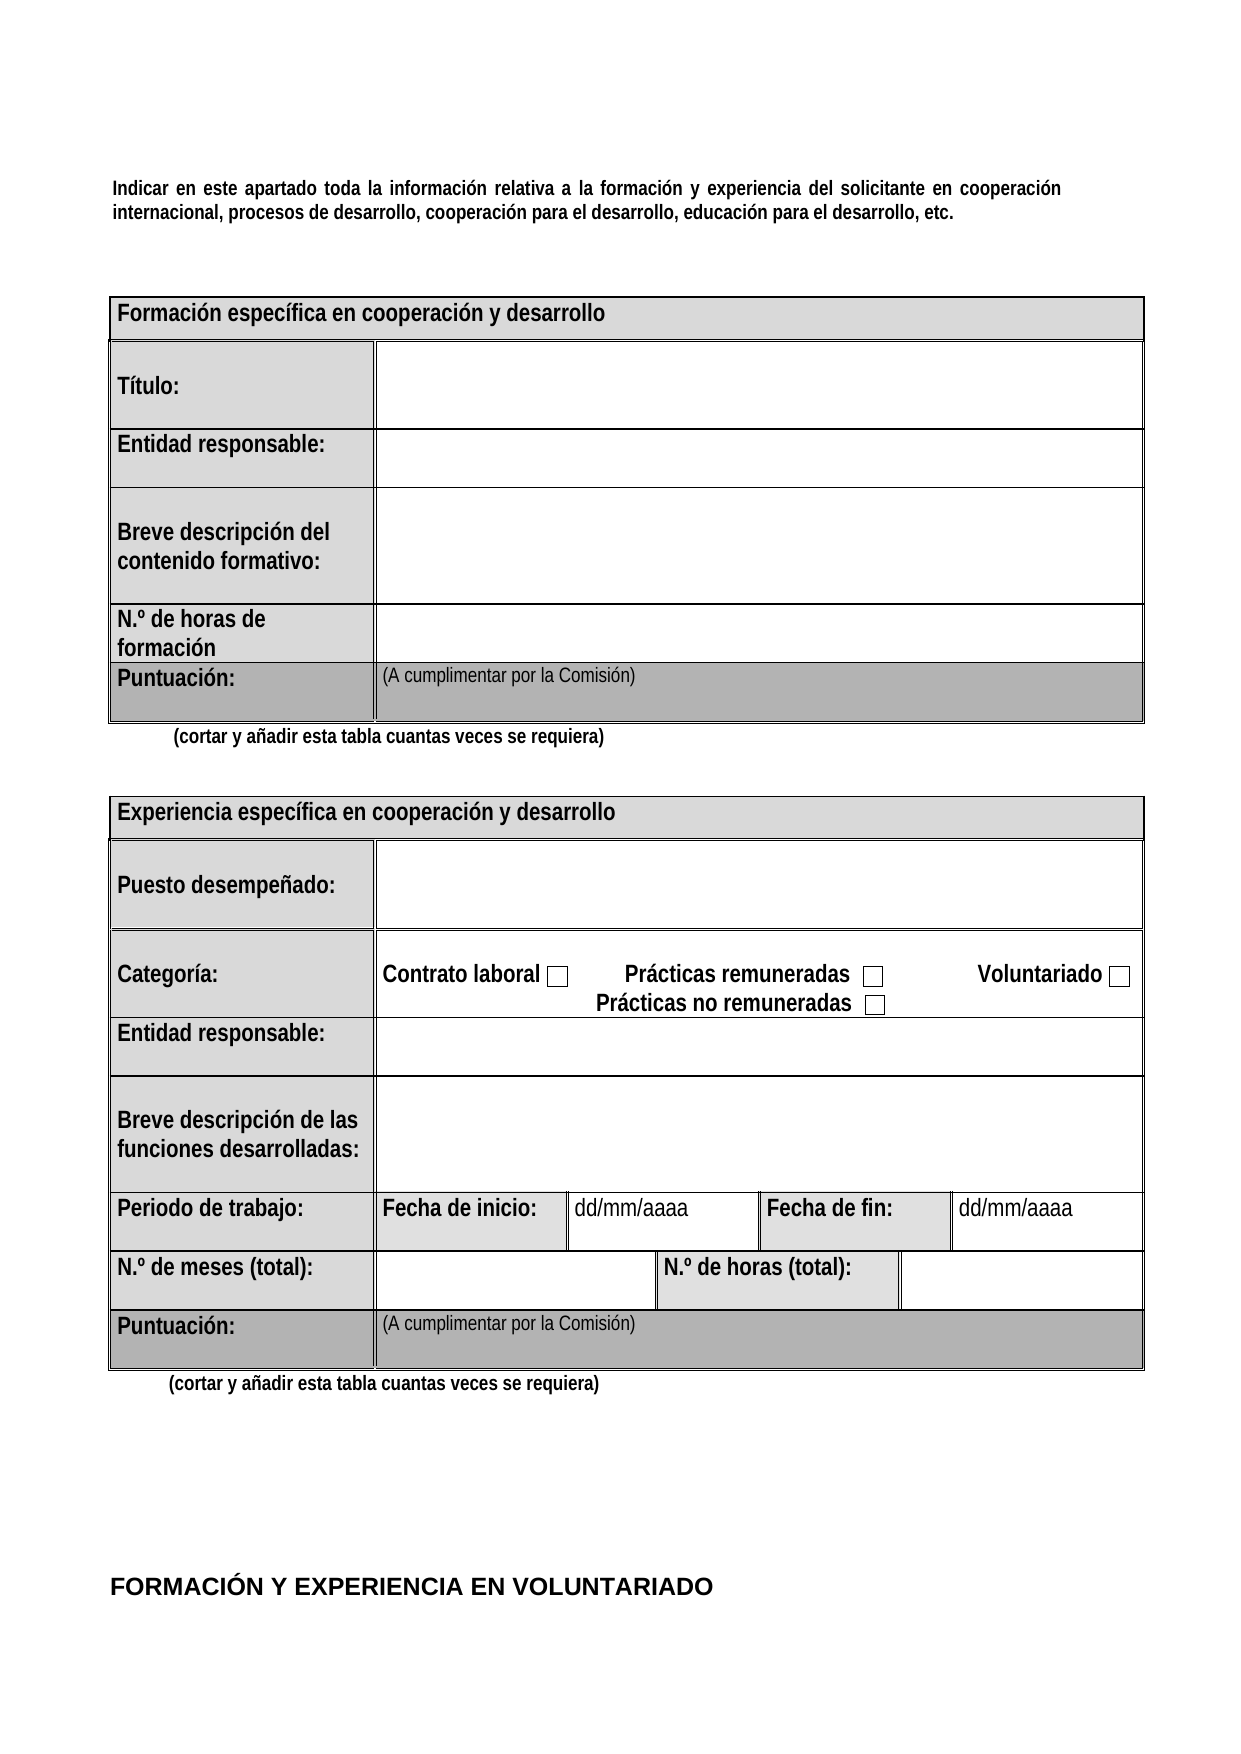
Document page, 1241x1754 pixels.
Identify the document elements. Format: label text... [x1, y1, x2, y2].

table_cell Puesto desempeñado: [111, 841, 373, 927]
table_cell dd/mm/aaaa [953, 1193, 1142, 1250]
table_cell Entidad responsable: [111, 1018, 373, 1075]
table_cell Breve descripción del contenido formativo: [111, 488, 373, 603]
table_cell [377, 342, 1142, 428]
table_cell (A cumplimentar por la Comisión) [375, 663, 1142, 721]
table_header Formación específica en cooperación y desarrollo [111, 298, 1143, 339]
text Indicar en este apartado toda la información relativa a la formación y experiencia del solicitante en cooperación internacional, procesos de desarrollo, cooperación para el desarrollo, educación para el desarrollo, etc. [112, 176, 1063, 224]
table_cell [377, 605, 1142, 662]
table_cell [902, 1252, 1142, 1309]
table_cell Puntuación: [111, 663, 375, 721]
table_cell [377, 1018, 1142, 1075]
table_cell [377, 1077, 1142, 1191]
text FORMACIÓN Y EXPERIENCIA EN VOLUNTARIADO [110, 1572, 1063, 1601]
table_cell Fecha de inicio: [377, 1193, 566, 1250]
table_cell N.º de horas (total): [658, 1252, 898, 1309]
table_cell [377, 841, 1142, 927]
table_cell Título: [111, 342, 373, 428]
table_cell [377, 488, 1142, 603]
table_cell Categoría: [111, 931, 373, 1016]
table_cell (A cumplimentar por la Comisión) [375, 1311, 1142, 1368]
table_cell N.º de horas de formación [111, 605, 373, 662]
table_cell Breve descripción de las funciones desarrolladas: [111, 1077, 373, 1191]
table_cell Periodo de trabajo: [111, 1193, 373, 1250]
table_cell N.º de meses (total): [111, 1252, 373, 1309]
table_cell Fecha de fin: [761, 1193, 950, 1250]
table_cell [377, 1252, 655, 1309]
text (cortar y añadir esta tabla cuantas veces se requiera) [169, 1371, 1063, 1395]
text (cortar y añadir esta tabla cuantas veces se requiera) [169, 724, 1063, 748]
table_cell Entidad responsable: [111, 430, 373, 487]
table_cell Contrato laboral Prácticas remuneradas Voluntariado Prácticas no remuneradas [377, 931, 1142, 1016]
table_cell dd/mm/aaaa [569, 1193, 758, 1250]
table_cell Puntuación: [111, 1311, 375, 1368]
table_cell [377, 430, 1142, 487]
table_header Experiencia específica en cooperación y desarrollo [111, 797, 1143, 838]
